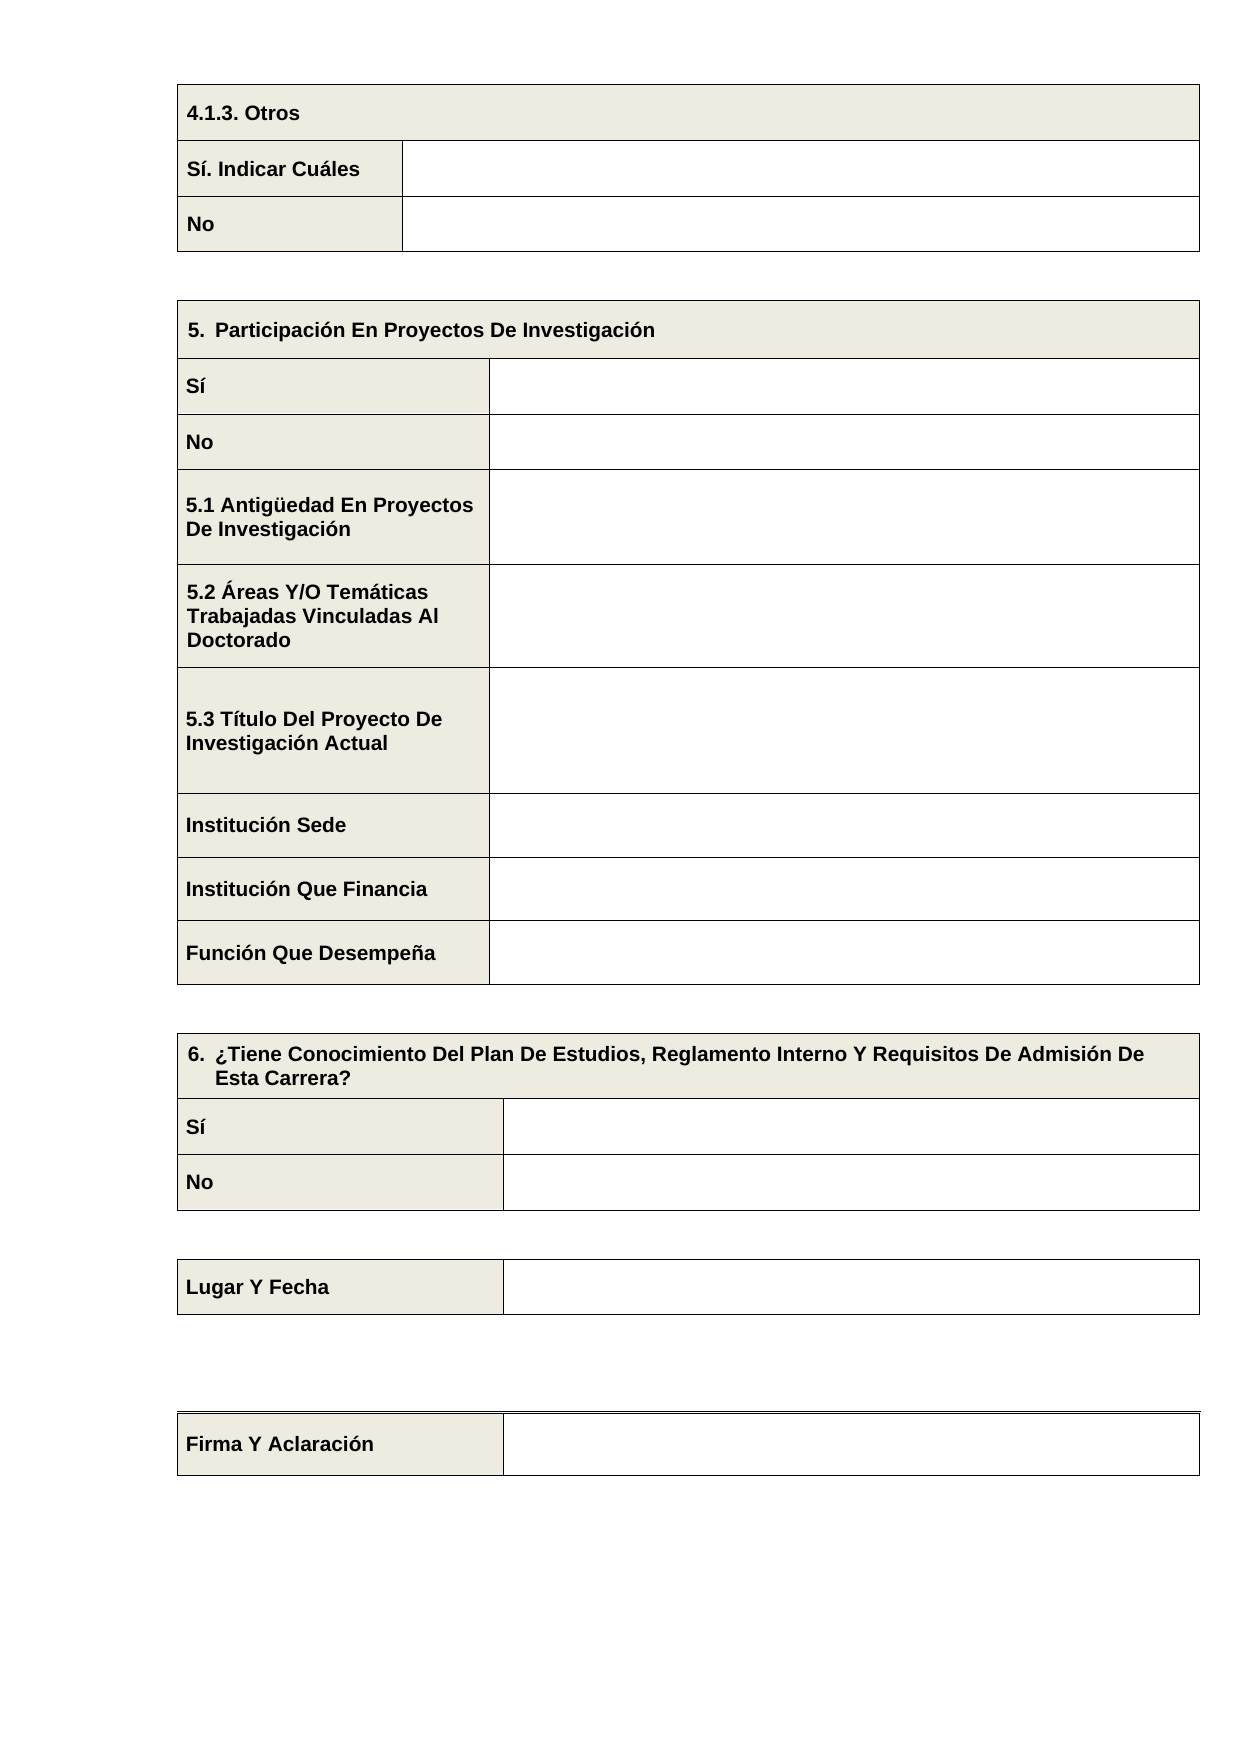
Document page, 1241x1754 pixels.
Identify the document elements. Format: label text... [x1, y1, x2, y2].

table_cell [490, 470, 1199, 564]
table_cell Función Que Desempeña [178, 921, 489, 984]
table_cell [403, 197, 1199, 251]
table_cell [490, 921, 1199, 984]
table_header Firma Y Aclaración [178, 1414, 503, 1475]
table_cell Institución Sede [178, 794, 489, 857]
table_cell No [178, 1155, 503, 1209]
table_cell [490, 668, 1199, 793]
table_header Lugar Y Fecha [178, 1260, 503, 1314]
table_cell 5.1 Antigüedad En Proyectos De Investigación [178, 470, 489, 564]
table_header [504, 1260, 1199, 1314]
table_cell [504, 1099, 1199, 1154]
table_cell No [178, 197, 402, 251]
table_cell [490, 359, 1199, 413]
table_cell 5.3 Título Del Proyecto De Investigación Actual [178, 668, 489, 793]
table_cell [504, 1155, 1199, 1209]
table_cell [490, 565, 1199, 667]
table_header [504, 1414, 1199, 1475]
table_cell 5.2 Áreas Y/O Temáticas Trabajadas Vinculadas Al Doctorado [178, 565, 489, 667]
table_cell [403, 141, 1199, 196]
table_cell Sí. Indicar Cuáles [178, 141, 402, 196]
table_header Participación En Proyectos De Investigación [178, 301, 1199, 358]
table_cell Sí [178, 359, 489, 413]
table_cell [490, 858, 1199, 920]
table_header ¿Tiene Conocimiento Del Plan De Estudios, Reglamento Interno Y Requisitos De Admisión De Esta Carrera? [178, 1034, 1199, 1098]
table_cell [490, 794, 1199, 857]
table_cell Institución Que Financia [178, 858, 489, 920]
table_cell Sí [178, 1099, 503, 1154]
table_cell [490, 415, 1199, 469]
table_cell 4.1.3. Otros [178, 85, 1199, 140]
table_cell No [178, 415, 489, 469]
